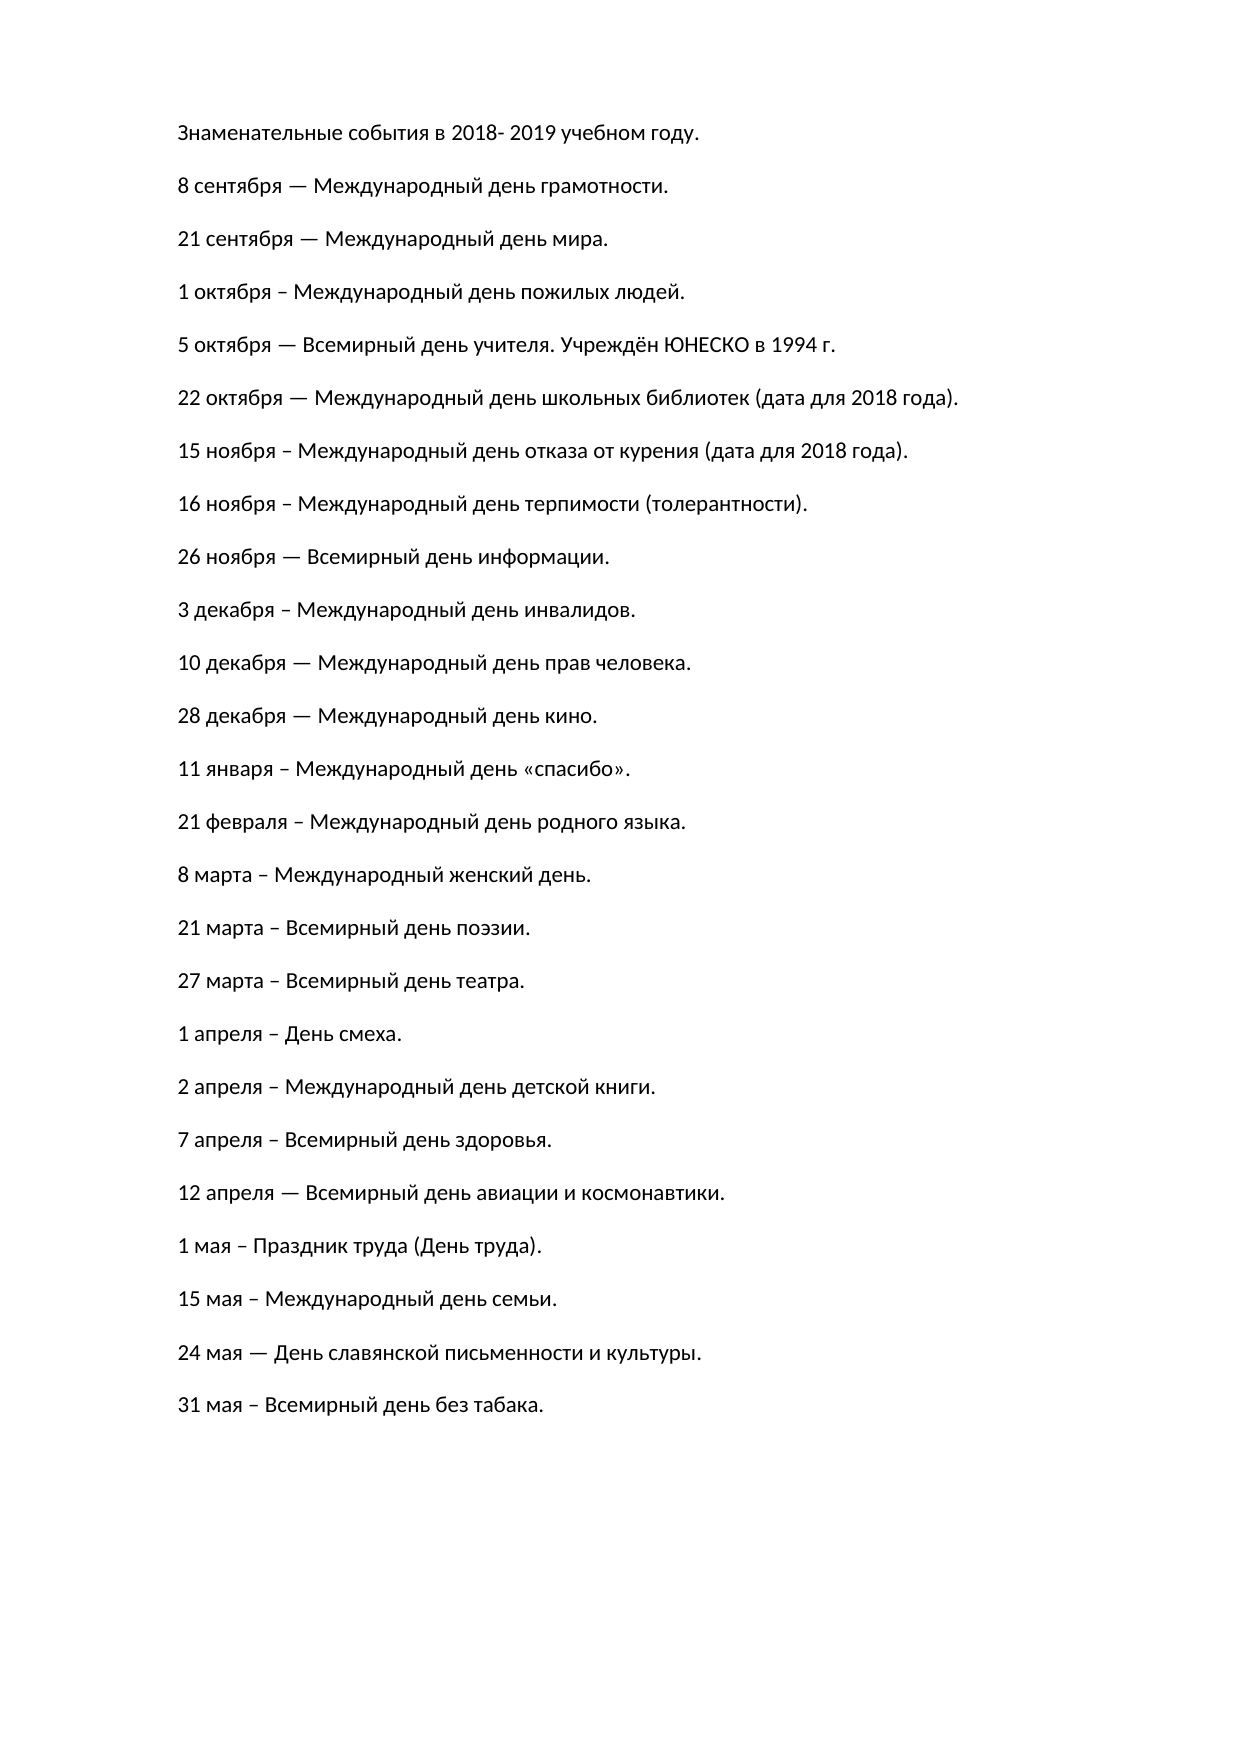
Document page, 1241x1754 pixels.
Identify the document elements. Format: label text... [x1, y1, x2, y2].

text 2 апреля – Международный день детской книги. [177, 1072, 1152, 1101]
text 11 января – Международный день «спасибо». [177, 754, 1152, 782]
text 22 октября — Международный день школьных библиотек (дата для 2018 года). [177, 383, 1152, 411]
text 28 декабря — Международный день кино. [177, 701, 1152, 729]
text 8 марта – Международный женский день. [177, 860, 1152, 888]
text 1 мая – Праздник труда (День труда). [177, 1232, 1152, 1259]
text 16 ноября – Международный день терпимости (толерантности). [177, 489, 1152, 517]
text 31 мая – Всемирный день без табака. [177, 1391, 1152, 1419]
text 5 октября — Всемирный день учителя. Учреждён ЮНЕСКО в 1994 г. [177, 330, 1152, 358]
text 8 сентября — Международный день грамотности. [177, 171, 1152, 199]
text 21 марта – Всемирный день поэзии. [177, 913, 1152, 941]
text 21 февраля – Международный день родного языка. [177, 807, 1152, 835]
text 15 мая – Международный день семьи. [177, 1284, 1152, 1313]
text 3 декабря – Международный день инвалидов. [177, 595, 1152, 623]
text 12 апреля — Всемирный день авиации и космонавтики. [177, 1178, 1152, 1207]
text 27 марта – Всемирный день театра. [177, 966, 1152, 994]
text 21 сентября — Международный день мира. [177, 224, 1152, 252]
text 1 апреля – День смеха. [177, 1019, 1152, 1047]
text Знаменательные события в 2018- 2019 учебном году. [177, 118, 1152, 146]
text 26 ноября — Всемирный день информации. [177, 542, 1152, 570]
text 7 апреля – Всемирный день здоровья. [177, 1126, 1152, 1153]
text 15 ноября – Международный день отказа от курения (дата для 2018 года). [177, 436, 1152, 464]
text 24 мая — День славянской письменности и культуры. [177, 1338, 1152, 1366]
text 1 октября – Международный день пожилых людей. [177, 277, 1152, 305]
text 10 декабря — Международный день прав человека. [177, 648, 1152, 676]
